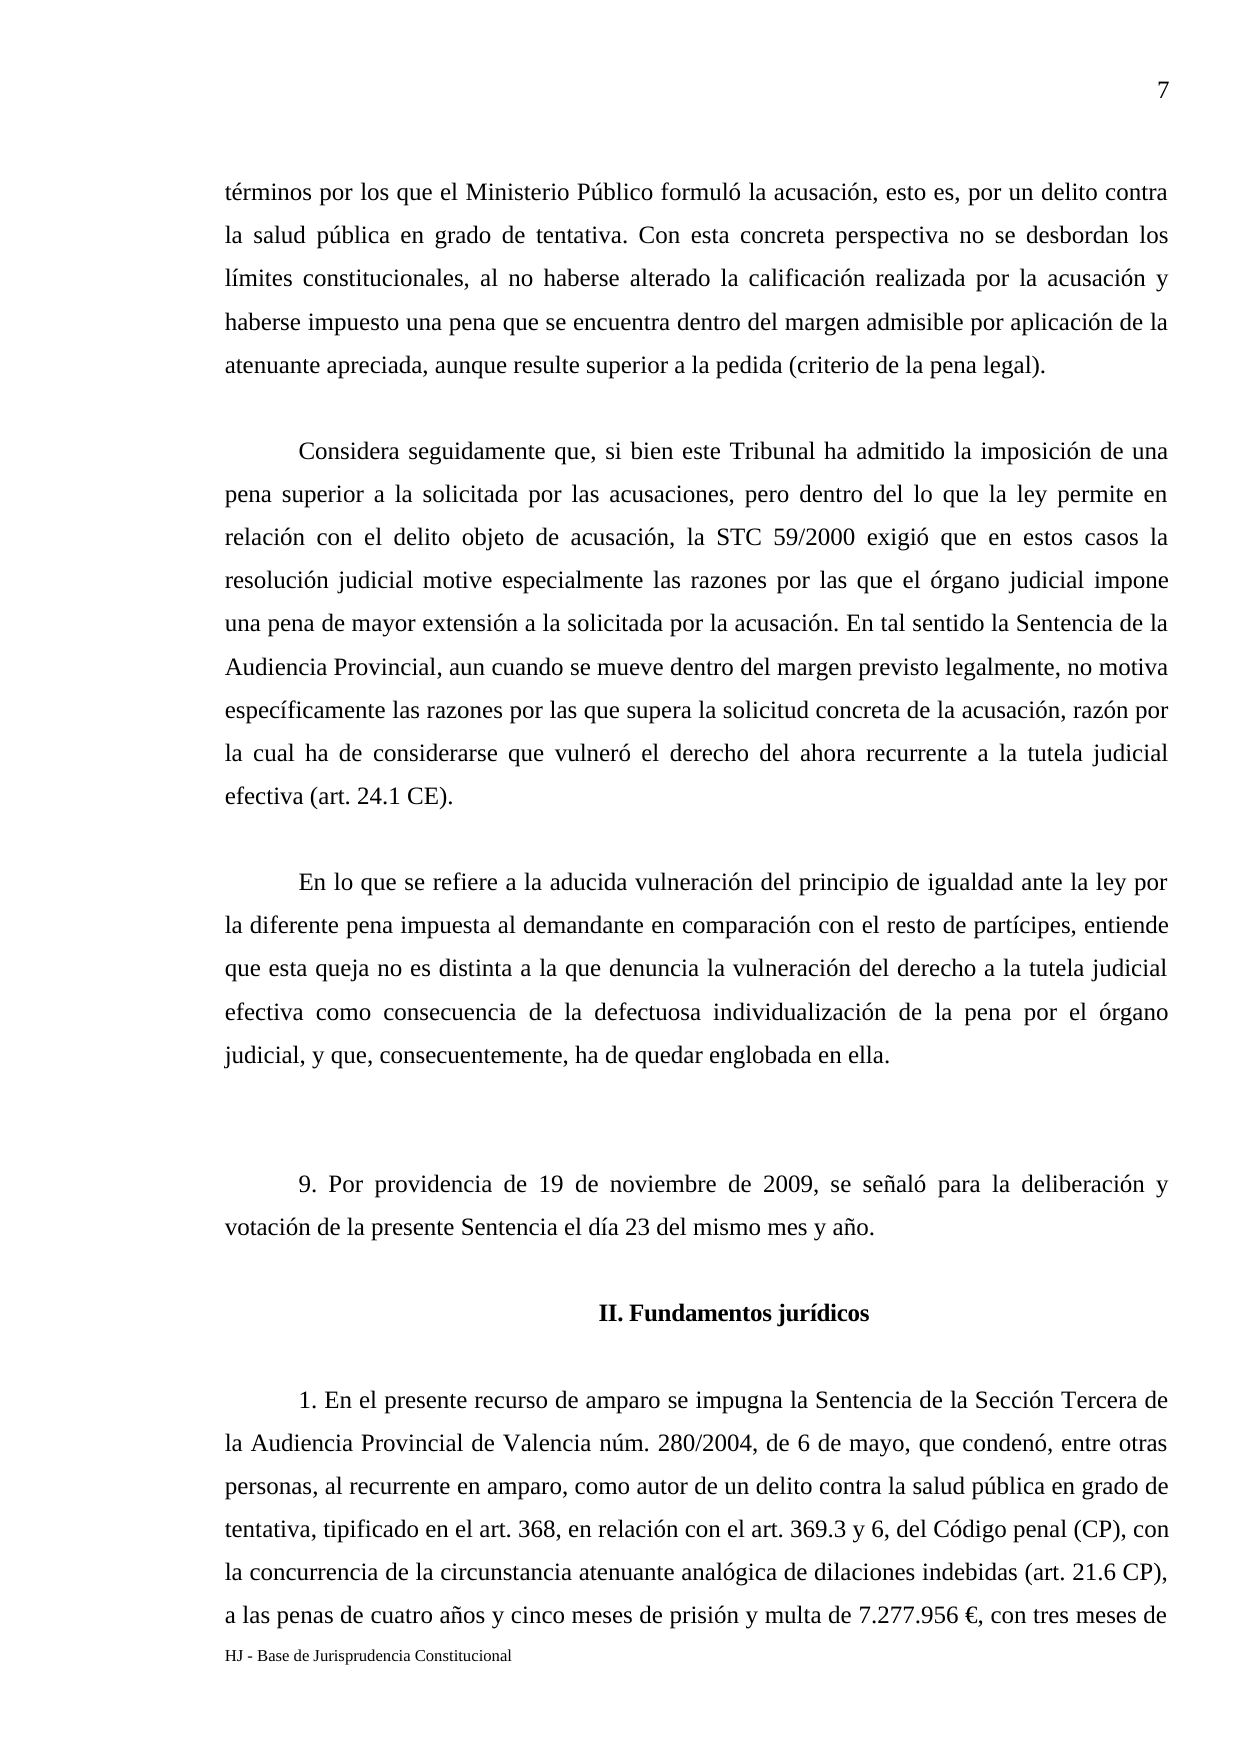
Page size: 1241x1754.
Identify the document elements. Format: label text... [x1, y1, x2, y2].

text Considera seguidamente que, si bien este Tribunal ha admitido la imposición de una pena superior a la solicitada por las acusaciones, pero dentro del lo que la ley permite en relación con el delito objeto de acusación, la STC 59/2000 exigió que en estos casos la resolución judicial motive especialmente las razones por las que el órgano judicial impone una pena de mayor extensión a la solicitada por la acusación. En tal sentido la Sentencia de la Audiencia Provincial, aun cuando se mueve dentro del margen previsto legalmente, no motiva específicamente las razones por las que supera la solicitud concreta de la acusación, razón por la cual ha de considerarse que vulneró el derecho del ahora recurrente a la tutela judicial efectiva (art. 24.1 CE). [224, 436, 1169, 810]
text 9. Por providencia de 19 de noviembre de 2009, se señaló para la deliberación y votación de la presente Sentencia el día 23 del mismo mes y año. [224, 1169, 1169, 1241]
text En lo que se refiere a la aducida vulneración del principio de igualdad ante la ley por la diferente pena impuesta al demandante en comparación con el resto de partícipes, entiende que esta queja no es distinta a la que denuncia la vulneración del derecho a la tutela judicial efectiva como consecuencia de la defectuosa individualización de la pena por el órgano judicial, y que, consecuentemente, ha de quedar englobada en ella. [224, 867, 1169, 1068]
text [224, 1385, 1169, 1629]
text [224, 177, 1169, 378]
subtitle II. Fundamentos jurídicos [224, 1298, 1169, 1327]
